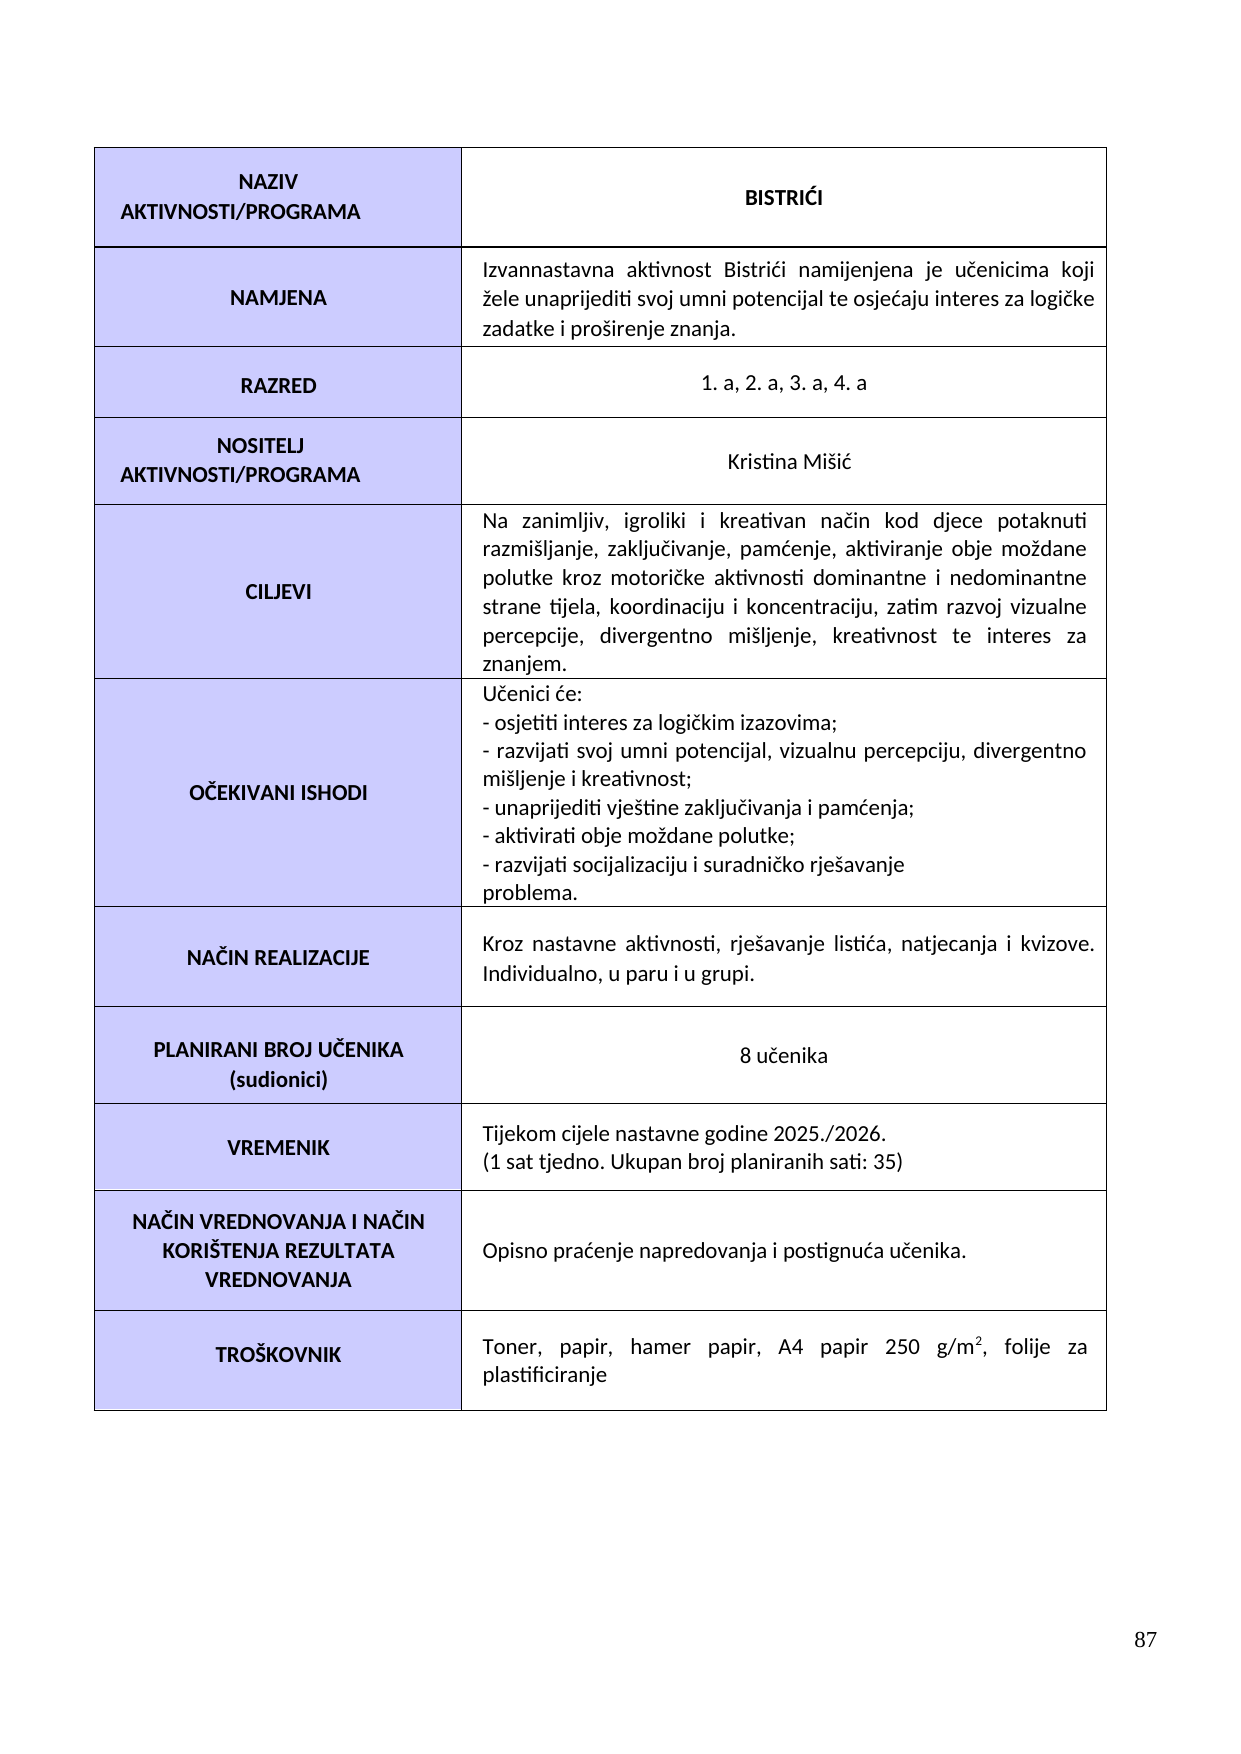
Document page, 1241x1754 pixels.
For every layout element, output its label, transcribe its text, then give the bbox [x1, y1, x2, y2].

table_cell Kristina Mišić [462, 418, 1106, 504]
table_cell Izvannastavna aktivnost Bistrići namijenjena je učenicima koji žele unaprijediti svoj umni potencijal te osjećaju interes za logičke zadatke i proširenje znanja. [462, 248, 1106, 346]
table_cell NAMJENA [95, 248, 461, 346]
table_cell CILJEVI [95, 505, 461, 678]
table_cell NOSITELJ AKTIVNOSTI/PROGRAMA [95, 418, 461, 504]
table_cell PLANIRANI BROJ UČENIKA (sudionici) [95, 1007, 461, 1103]
table_cell OČEKIVANI ISHODI [95, 679, 461, 906]
table_cell Na zanimljiv, igroliki i kreativan način kod djece potaknuti razmišljanje, zaključivanje, pamćenje, aktiviranje obje moždane polutke kroz motoričke aktivnosti dominantne i nedominantne strane tijela, koordinaciju i koncentraciju, zatim razvoj vizualne percepcije, divergentno mišljenje, kreativnost te interes za znanjem. [462, 505, 1106, 678]
table_header NAZIV AKTIVNOSTI/PROGRAMA [95, 148, 461, 246]
table_cell 1. a, 2. a, 3. a, 4. a [462, 347, 1106, 417]
table_cell Opisno praćenje napredovanja i postignuća učenika. [462, 1191, 1106, 1310]
table_cell RAZRED [95, 347, 461, 417]
table_cell Tijekom cijele nastavne godine 2025./2026. (1 sat tjedno. Ukupan broj planiranih sati: 35) [462, 1104, 1106, 1189]
table_cell NAČIN VREDNOVANJA I NAČIN KORIŠTENJA REZULTATA VREDNOVANJA [95, 1191, 461, 1310]
table_cell Učenici će: - osjetiti interes za logičkim izazovima; - razvijati svoj umni potencijal, vizualnu percepciju, divergentno mišljenje i kreativnost; - unaprijediti vještine zaključivanja i pamćenja; - aktivirati obje moždane polutke; - razvijati socijalizaciju i suradničko rješavanje problema. [462, 679, 1106, 906]
table_cell 8 učenika [462, 1007, 1106, 1103]
table_cell NAČIN REALIZACIJE [95, 907, 461, 1006]
table_cell TROŠKOVNIK [95, 1311, 461, 1409]
table_cell VREMENIK [95, 1104, 461, 1189]
table_header BISTRIĆI [462, 148, 1106, 246]
table_cell Toner, papir, hamer papir, A4 papir 250 g/m2, folije za plastificiranje [462, 1311, 1106, 1409]
table_cell Kroz nastavne aktivnosti, rješavanje listića, natjecanja i kvizove. Individualno, u paru i u grupi. [462, 907, 1106, 1006]
